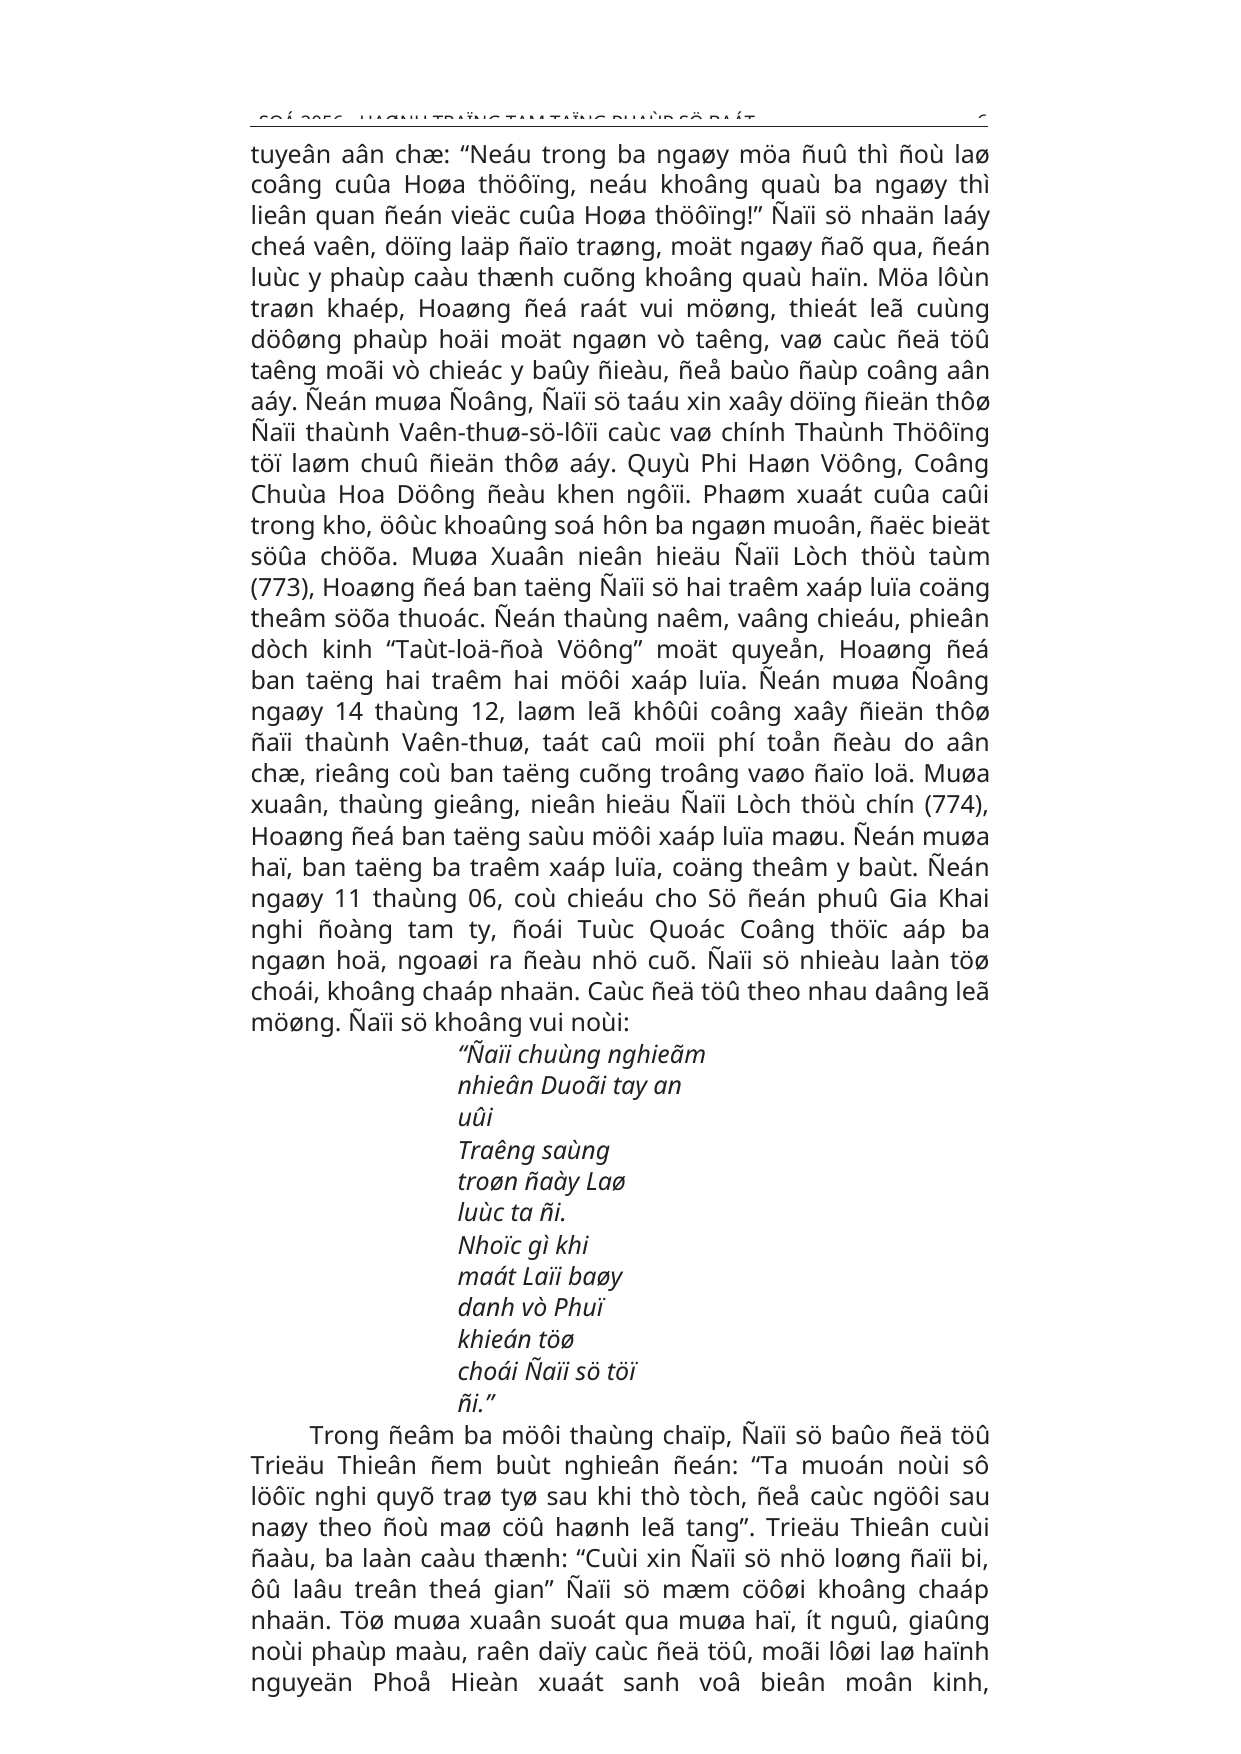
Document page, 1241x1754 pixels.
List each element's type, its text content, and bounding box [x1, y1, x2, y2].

text Traêng saùng troøn ñaày Laø luùc ta ñi. [457, 1134, 670, 1229]
text tuyeân aân chæ: “Neáu trong ba ngaøy möa ñuû thì ñoù laø coâng cuûa Hoøa thöôïng, neáu khoâng quaù ba ngaøy thì lieân quan ñeán vieäc cuûa Hoøa thöôïng!” Ñaïi sö nhaän laáy cheá vaên, döïng laäp ñaïo traøng, moät ngaøy ñaõ qua, ñeán luùc y phaùp caàu thænh cuõng khoâng quaù haïn. Möa lôùn traøn khaép, Hoaøng ñeá raát vui möøng, thieát leã cuùng döôøng phaùp hoäi moät ngaøn vò taêng, vaø caùc ñeä töû taêng moãi vò chieác y baûy ñieàu, ñeå baùo ñaùp coâng aân aáy. Ñeán muøa Ñoâng, Ñaïi sö taáu xin xaây döïng ñieän thôø Ñaïi thaùnh Vaên-thuø-sö-lôïi caùc vaø chính Thaùnh Thöôïng töï laøm chuû ñieän thôø aáy. Quyù Phi Haøn Vöông, Coâng Chuùa Hoa Döông ñeàu khen ngôïi. Phaøm xuaát cuûa caûi trong kho, öôùc khoaûng soá hôn ba ngaøn muoân, ñaëc bieät söûa chöõa. Muøa Xuaân nieân hieäu Ñaïi Lòch thöù taùm (773), Hoaøng ñeá ban taëng Ñaïi sö hai traêm xaáp luïa coäng theâm söõa thuoác. Ñeán thaùng naêm, vaâng chieáu, phieân dòch kinh “Taùt-loä-ñoà Vöông” moät quyeån, Hoaøng ñeá ban taëng hai traêm hai möôi xaáp luïa. Ñeán muøa Ñoâng ngaøy 14 thaùng 12, laøm leã khôûi coâng xaây ñieän thôø ñaïi thaùnh Vaên-thuø, taát caû moïi phí toån ñeàu do aân chæ, rieâng coù ban taëng cuõng troâng vaøo ñaïo loä. Muøa xuaân, thaùng gieâng, nieân hieäu Ñaïi Lòch thöù chín (774), Hoaøng ñeá ban taëng saùu möôi xaáp luïa maøu. Ñeán muøa haï, ban taëng ba traêm xaáp luïa, coäng theâm y baùt. Ñeán ngaøy 11 thaùng 06, coù chieáu cho Sö ñeán phuû Gia Khai nghi ñoàng tam ty, ñoái Tuùc Quoác Coâng thöïc aáp ba ngaøn hoä, ngoaøi ra ñeàu nhö cuõ. Ñaïi sö nhieàu laàn töø choái, khoâng chaáp nhaän. Caùc ñeä töû theo nhau daâng leã möøng. Ñaïi sö khoâng vui noùi: [250, 138, 990, 1038]
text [250, 1419, 990, 1699]
text Nhoïc gì khi maát Laïi baøy danh vò Phuï khieán töø choái Ñaïi sö töï ñi.” [457, 1229, 640, 1419]
text “Ñaïi chuùng nghieãm nhieân Duoãi tay an uûi [457, 1038, 722, 1134]
